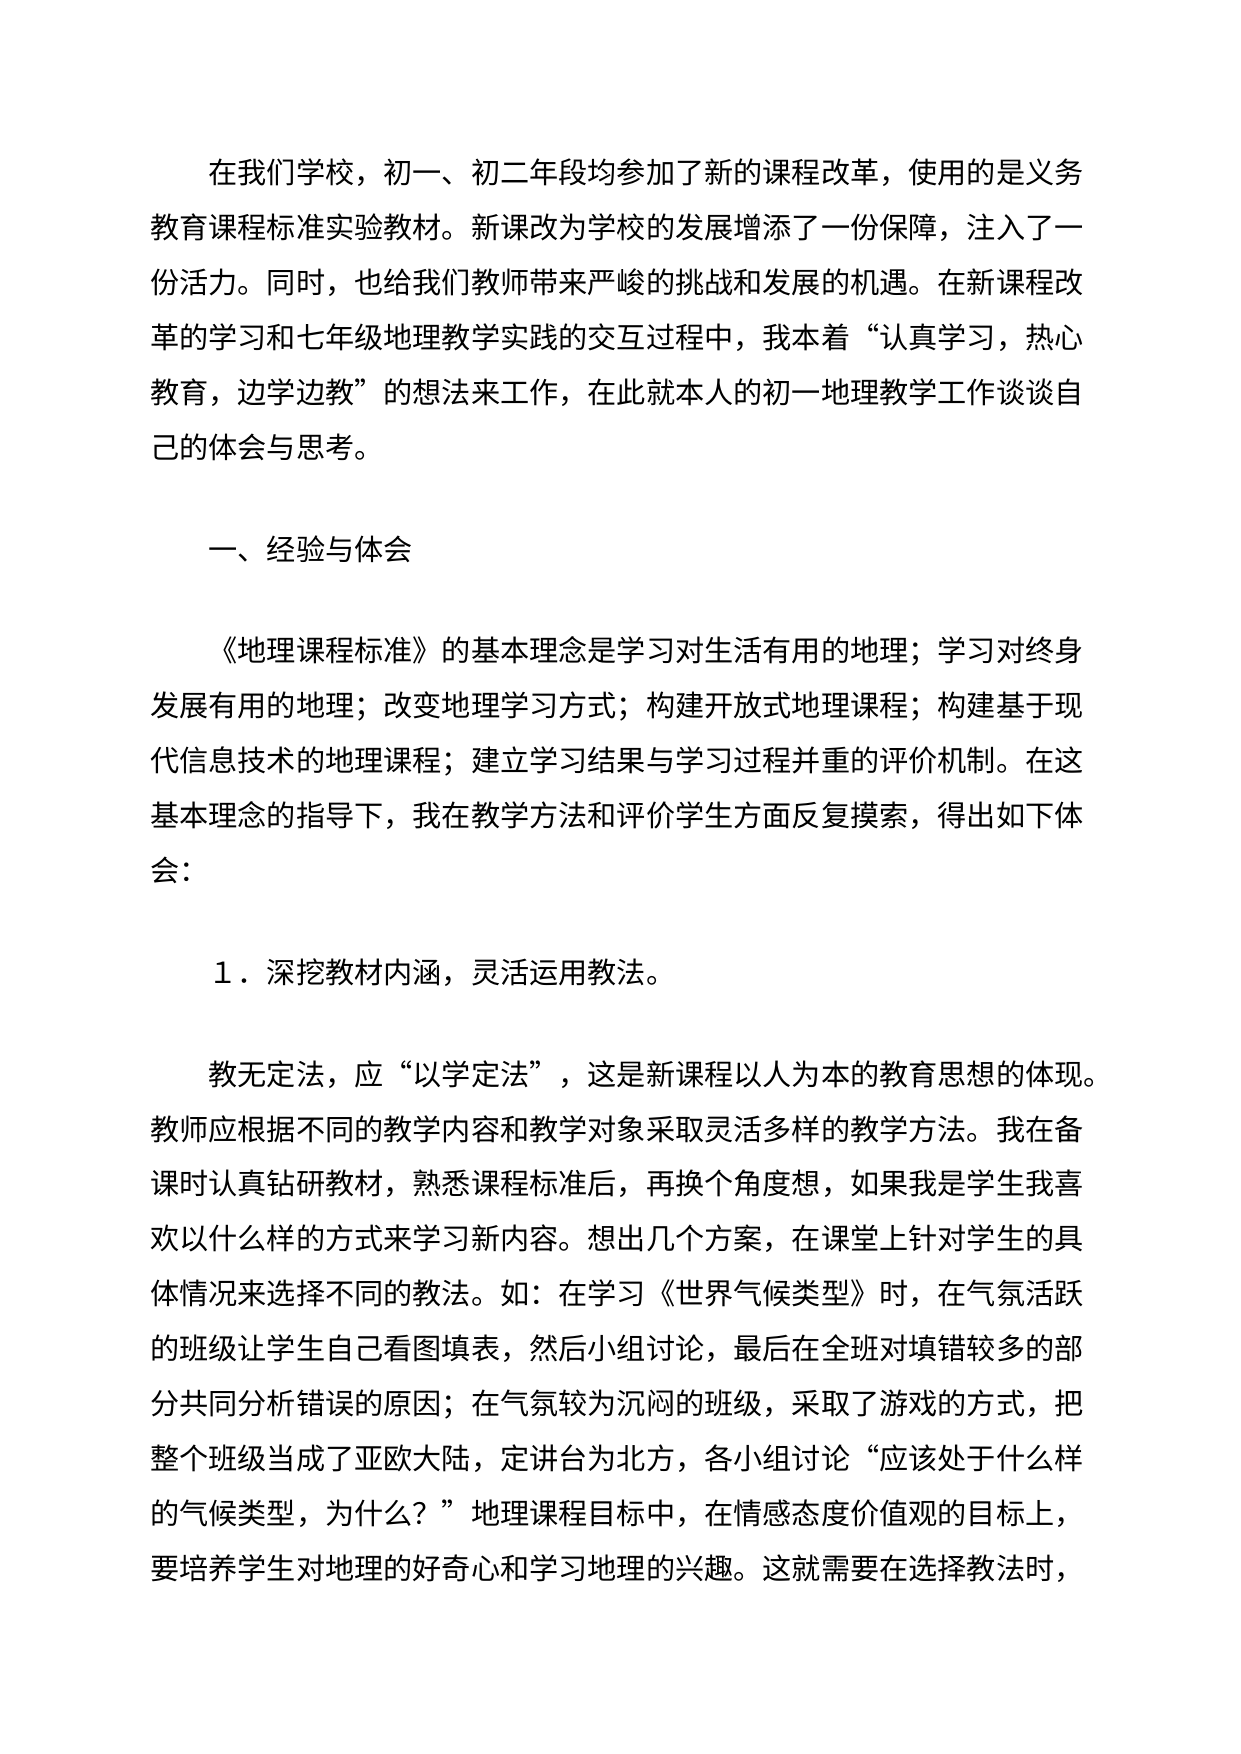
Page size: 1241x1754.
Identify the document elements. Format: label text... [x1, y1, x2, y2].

text 在我们学校，初一、初二年段均参加了新的课程改革，使用的是义务教育课程标准实验教材。新课改为学校的发展增添了一份保障，注入了一份活力。同时，也给我们教师带来严峻的挑战和发展的机遇。在新课程改革的学习和七年级地理教学实践的交互过程中，我本着“认真学习，热心教育，边学边教”的想法来工作，在此就本人的初一地理教学工作谈谈自己的体会与思考。 [150, 150, 1090, 467]
text 一、经验与体会 [150, 526, 1090, 568]
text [150, 1051, 1090, 1587]
text 《地理课程标准》的基本理念是学习对生活有用的地理；学习对终身发展有用的地理；改变地理学习方式；构建开放式地理课程；构建基于现代信息技术的地理课程；建立学习结果与学习过程并重的评价机制。在这基本理念的指导下，我在教学方法和评价学生方面反复摸索，得出如下体会： [150, 628, 1090, 890]
text １．深挖教材内涵，灵活运用教法。 [150, 949, 1090, 992]
